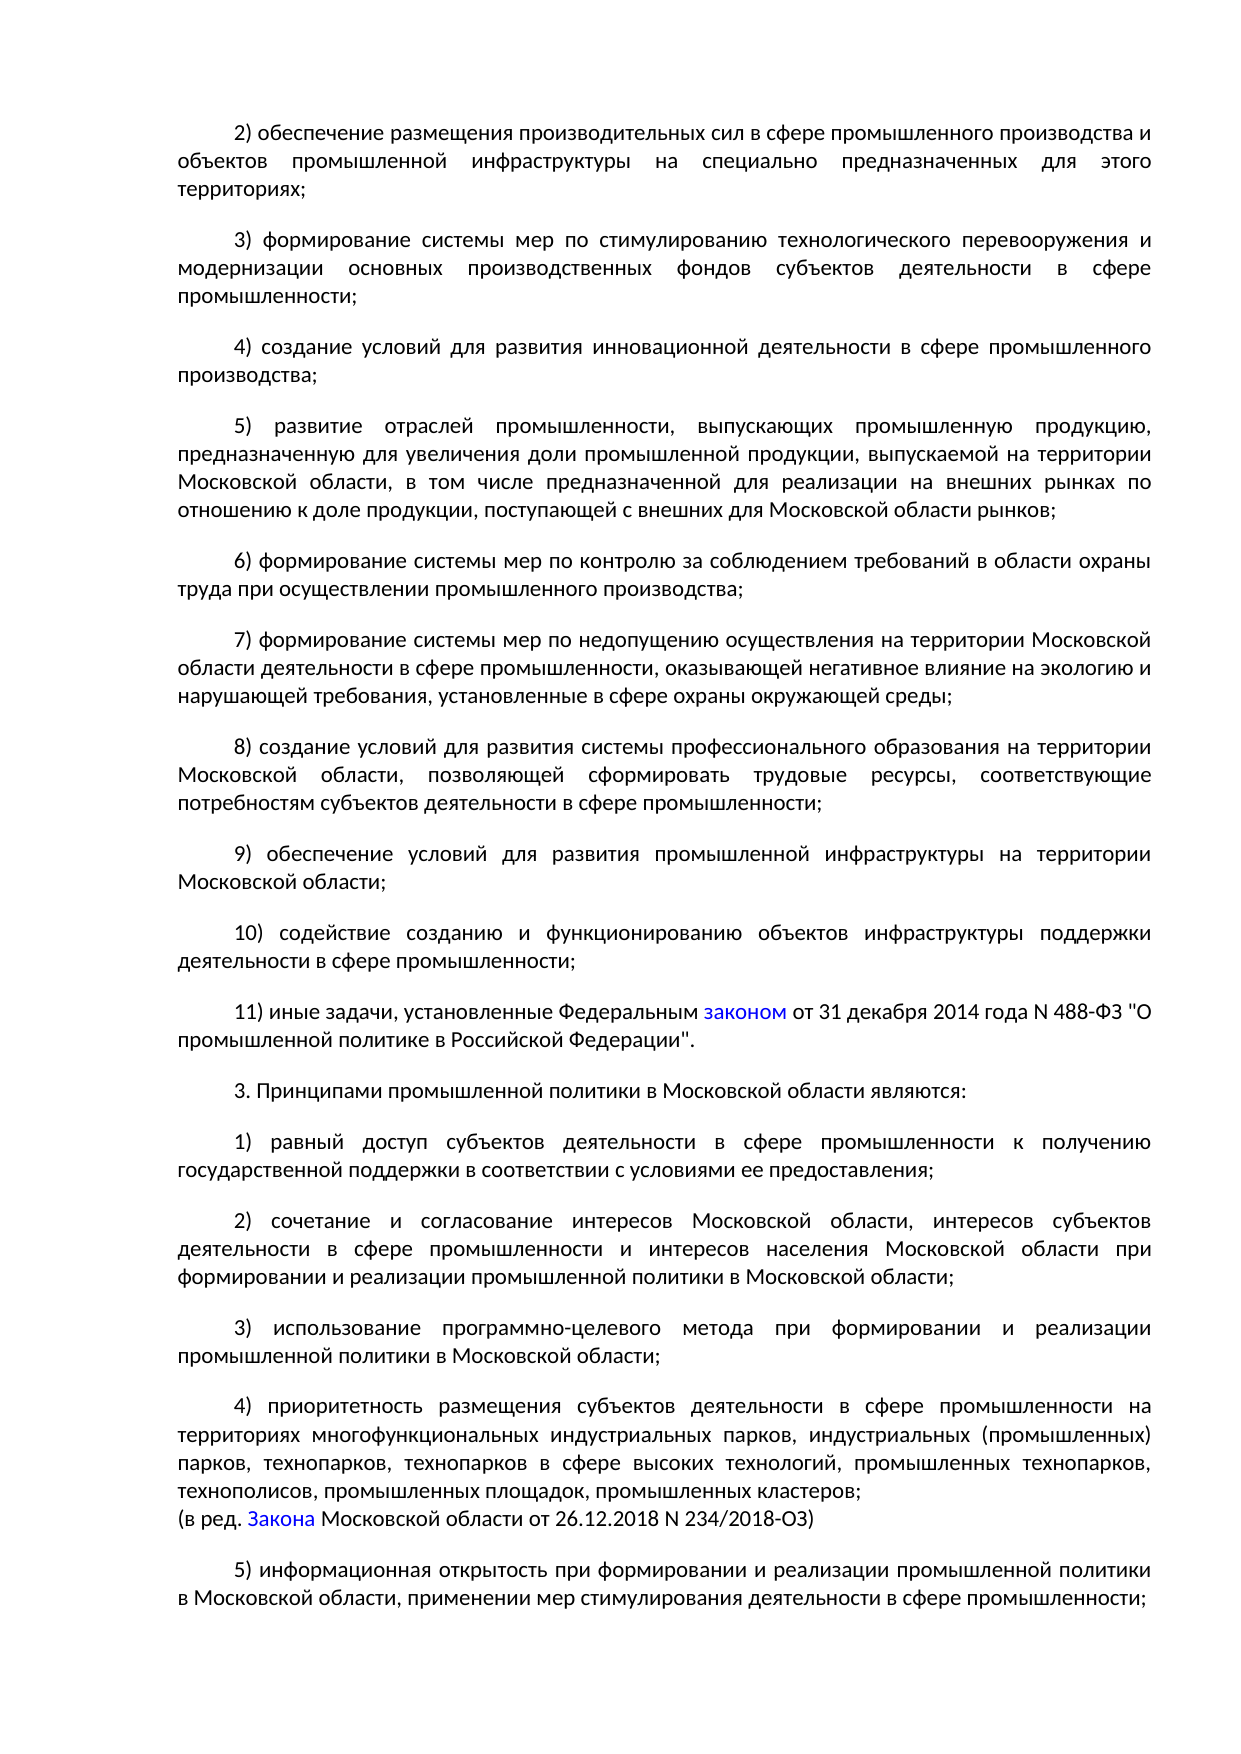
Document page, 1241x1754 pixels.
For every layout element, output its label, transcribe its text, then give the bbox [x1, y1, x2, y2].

text 10) содействие созданию и функционированию объектов инфраструктуры поддержки деятельности в сфере промышленности; [177, 918, 1152, 974]
text 4) создание условий для развития инновационной деятельности в сфере промышленного производства; [177, 332, 1152, 388]
text 11) иные задачи, установленные Федеральным законом от 31 декабря 2014 года N 488-ФЗ "О промышленной политике в Российской Федерации". [177, 997, 1152, 1053]
text 3) использование программно-целевого метода при формировании и реализации промышленной политики в Московской области; [177, 1313, 1152, 1369]
text 7) формирование системы мер по недопущению осуществления на территории Московской области деятельности в сфере промышленности, оказывающей негативное влияние на экологию и нарушающей требования, установленные в сфере охраны окружающей среды; [177, 625, 1152, 709]
text 6) формирование системы мер по контролю за соблюдением требований в области охраны труда при осуществлении промышленного производства; [177, 546, 1152, 602]
text (в ред. Закона Московской области от 26.12.2018 N 234/2018-ОЗ) [177, 1504, 1152, 1532]
text 2) сочетание и согласование интересов Московской области, интересов субъектов деятельности в сфере промышленности и интересов населения Московской области при формировании и реализации промышленной политики в Московской области; [177, 1206, 1152, 1290]
text 2) обеспечение размещения производительных сил в сфере промышленного производства и объектов промышленной инфраструктуры на специально предназначенных для этого территориях; [177, 118, 1152, 202]
text 5) информационная открытость при формировании и реализации промышленной политики в Московской области, применении мер стимулирования деятельности в сфере промышленности; [177, 1555, 1152, 1611]
text 1) равный доступ субъектов деятельности в сфере промышленности к получению государственной поддержки в соответствии с условиями ее предоставления; [177, 1127, 1152, 1183]
text 9) обеспечение условий для развития промышленной инфраструктуры на территории Московской области; [177, 839, 1152, 895]
text 4) приоритетность размещения субъектов деятельности в сфере промышленности на территориях многофункциональных индустриальных парков, индустриальных (промышленных) парков, технопарков, технопарков в сфере высоких технологий, промышленных технопарков, технополисов, промышленных площадок, промышленных кластеров; [177, 1392, 1152, 1504]
text 8) создание условий для развития системы профессионального образования на территории Московской области, позволяющей сформировать трудовые ресурсы, соответствующие потребностям субъектов деятельности в сфере промышленности; [177, 732, 1152, 816]
text 3) формирование системы мер по стимулированию технологического перевооружения и модернизации основных производственных фондов субъектов деятельности в сфере промышленности; [177, 225, 1152, 309]
text 3. Принципами промышленной политики в Московской области являются: [177, 1076, 1152, 1104]
text 5) развитие отраслей промышленности, выпускающих промышленную продукцию, предназначенную для увеличения доли промышленной продукции, выпускаемой на территории Московской области, в том числе предназначенной для реализации на внешних рынках по отношению к доле продукции, поступающей с внешних для Московской области рынков; [177, 411, 1152, 523]
